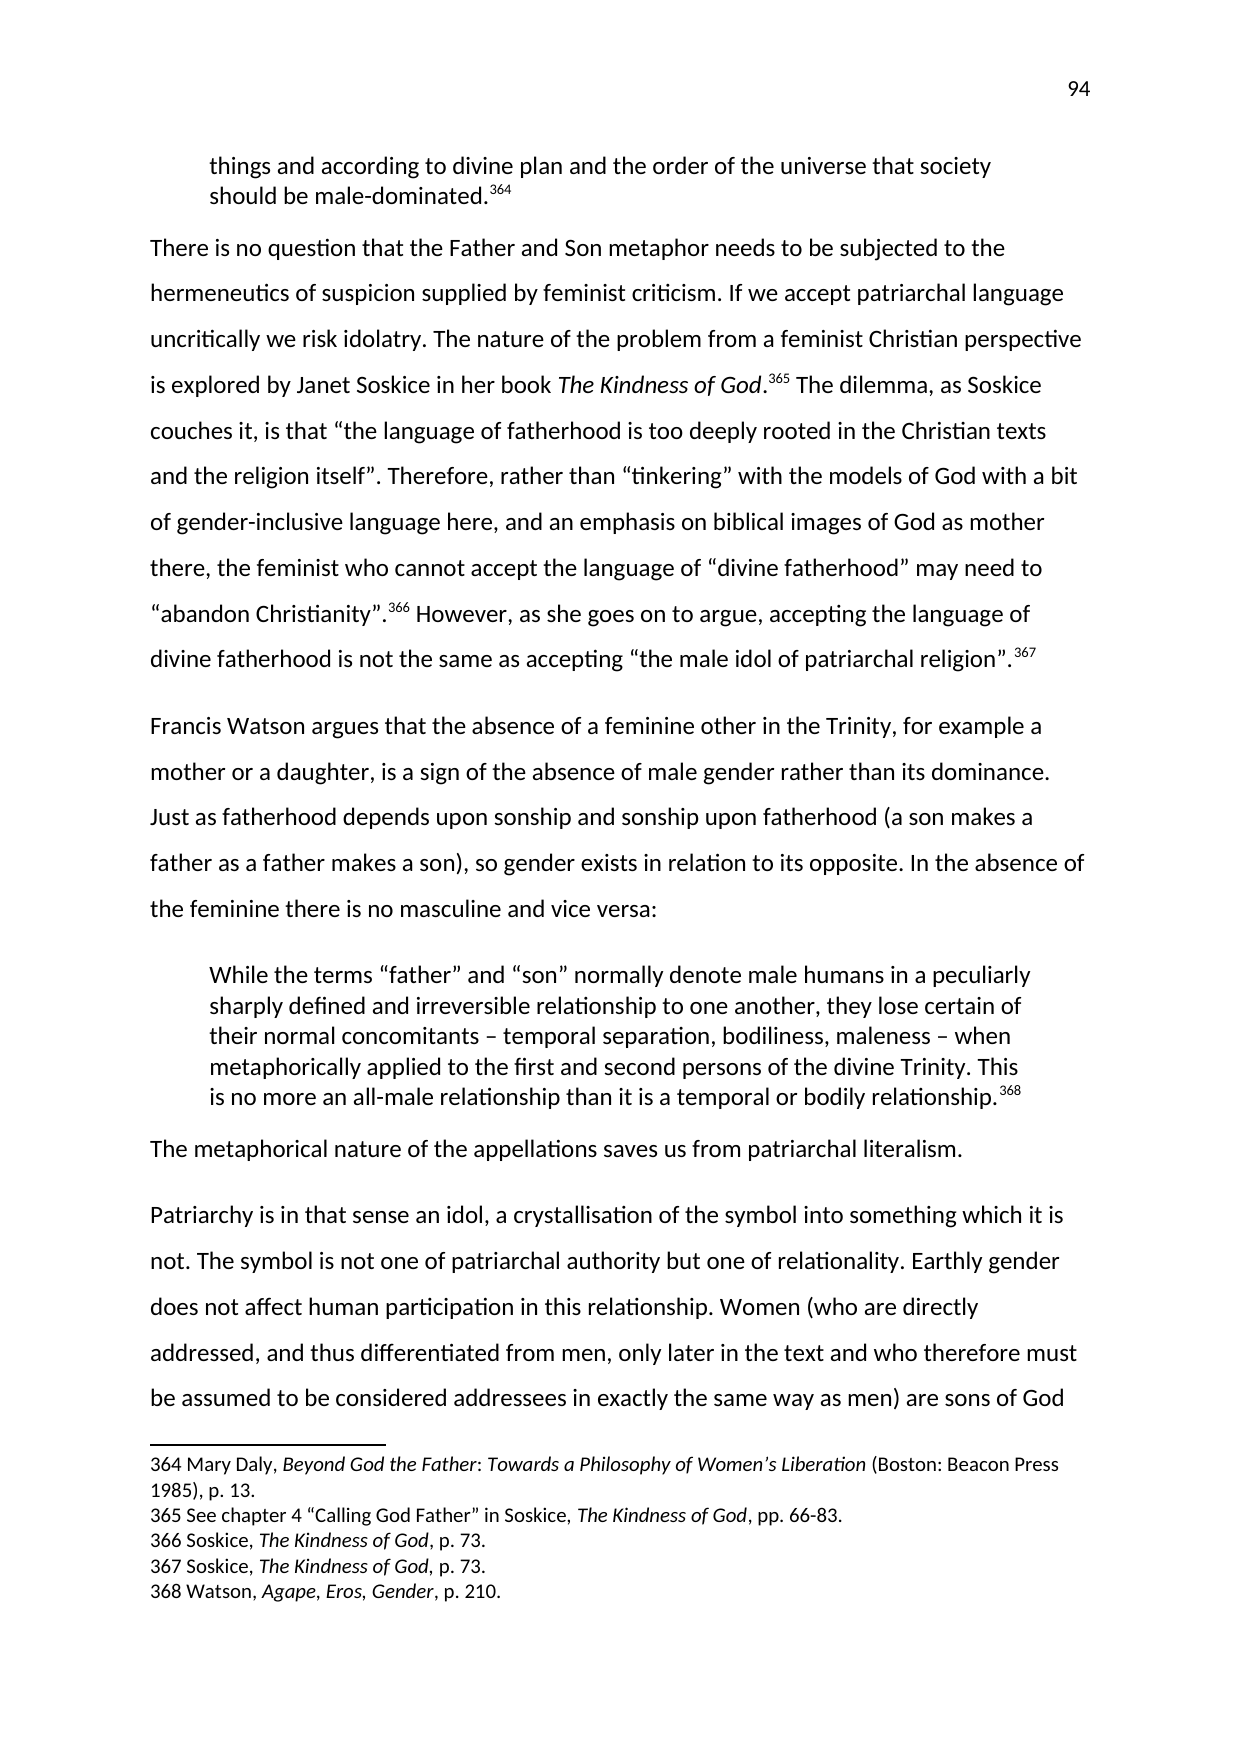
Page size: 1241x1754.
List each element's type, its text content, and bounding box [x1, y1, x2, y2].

text Francis Watson argues that the absence of a feminine other in the Trinity, for example a mother or a daughter, is a sign of the absence of male gender rather than its dominance. Just as fatherhood depends upon sonship and sonship upon fatherhood (a son makes a father as a father makes a son), so gender exists in relation to its opposite. In the absence of the feminine there is no masculine and vice versa: [150, 710, 1090, 923]
text The metaphorical nature of the appellations saves us from patriarchal literalism. [150, 1133, 1090, 1163]
text While the terms “father” and “son” normally denote male humans in a peculiarly sharply defined and irreversible relationship to one another, they lose certain of their normal concomitants – temporal separation, bodiliness, maleness – when metaphorically applied to the first and second persons of the divine Trinity. This is no more an all-male relationship than it is a temporal or bodily relationship. [209, 959, 1031, 1112]
text There is no question that the Father and Son metaphor needs to be subjected to the hermeneutics of suspicion supplied by feminist criticism. If we accept patriarchal language uncritically we risk idolatry. The nature of the problem from a feminist Christian perspective is explored by Janet Soskice in her book The Kindness of God. The dilemma, as Soskice couches it, is that “the language of fatherhood is too deeply rooted in the Christian texts and the religion itself”. Therefore, rather than “tinkering” with the models of God with a bit of gender-inclusive language here, and an emphasis on biblical images of God as mother there, the feminist who cannot accept the language of “divine fatherhood” may need to “abandon Christianity”. However, as she goes on to argue, accepting the language of divine fatherhood is not the same as accepting “the male idol of patriarchal religion”. [150, 232, 1090, 674]
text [150, 1199, 1090, 1413]
text The symbol of the Father God, spawned in the human imagination and sustained as plausible by patriarchy, has in turn rendered service to this type of society by making its mechanisms for the oppression of women appear right and fitting. If God in “his” heaven is a father ruling “his” people, then it is in the nature of things and according to divine plan and the order of the universe that society should be male-dominated. [209, 150, 1031, 211]
